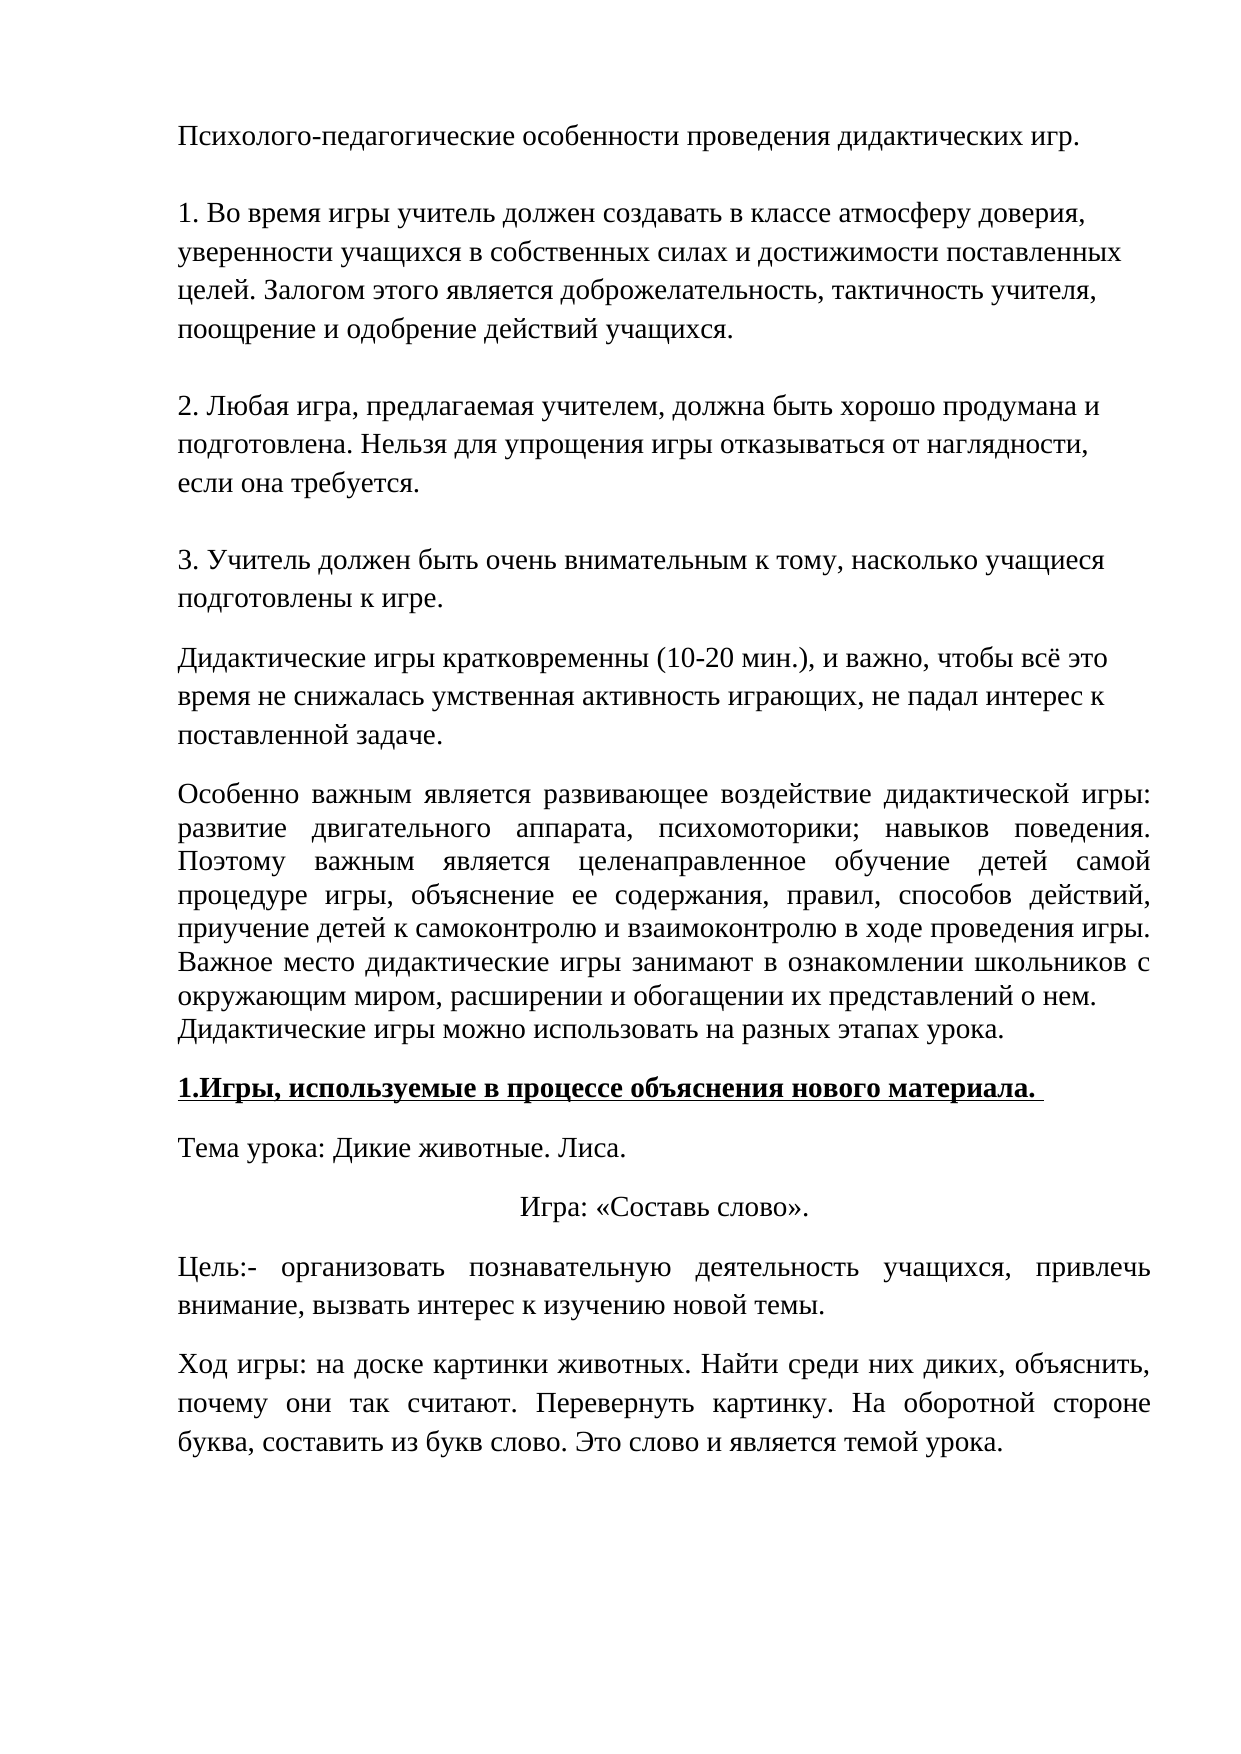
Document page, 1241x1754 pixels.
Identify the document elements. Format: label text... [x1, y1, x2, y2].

text Особенно важным является развивающее воздействие дидактической игры: развитие двигательного аппарата, психомоторики; навыков поведения. Поэтому важным является целенаправленное обучение детей самой процедуре игры, объяснение ее содержания, правил, способов действий, приучение детей к самоконтролю и взаимоконтролю в ходе проведения игры. Важное место дидактические игры занимают в ознакомлении школьников с окружающим миром, расширении и обогащении их представлений о нем. [177, 776, 1152, 1011]
text Тема урока: Дикие животные. Лиса. [177, 1130, 1152, 1163]
text 1.Игры, используемые в процессе объяснения нового материала. [177, 1071, 1152, 1104]
text Цель:- организовать познавательную деятельность учащихся, привлечь внимание, вызвать интерес к изучению новой темы. [177, 1249, 1152, 1321]
text Игра: «Составь слово». [177, 1189, 1152, 1223]
text Дидактические игры можно использовать на разных этапах урока. [177, 1011, 1152, 1045]
text Ход игры: на доске картинки животных. Найти среди них диких, объяснить, почему они так считают. Перевернуть картинку. На оборотной стороне буква, составить из букв слово. Это слово и является темой урока. [177, 1347, 1152, 1457]
text Дидактические игры кратковременны (10-20 мин.), и важно, чтобы всё это время не снижалась умственная активность играющих, не падал интерес к поставленной задаче. [177, 640, 1152, 751]
text Психолого-педагогические особенности проведения дидактических игр. 1. Во время игры учитель должен создавать в классе атмосферу доверия, уверенности учащихся в собственных силах и достижимости поставленных целей. Залогом этого является доброжелательность, тактичность учителя, поощрение и одобрение действий учащихся. 2. Любая игра, предлагаемая учителем, должна быть хорошо продумана и подготовлена. Нельзя для упрощения игры отказываться от наглядности, если она требуется. 3. Учитель должен быть очень внимательным к тому, насколько учащиеся подготовлены к игре. [177, 118, 1152, 614]
